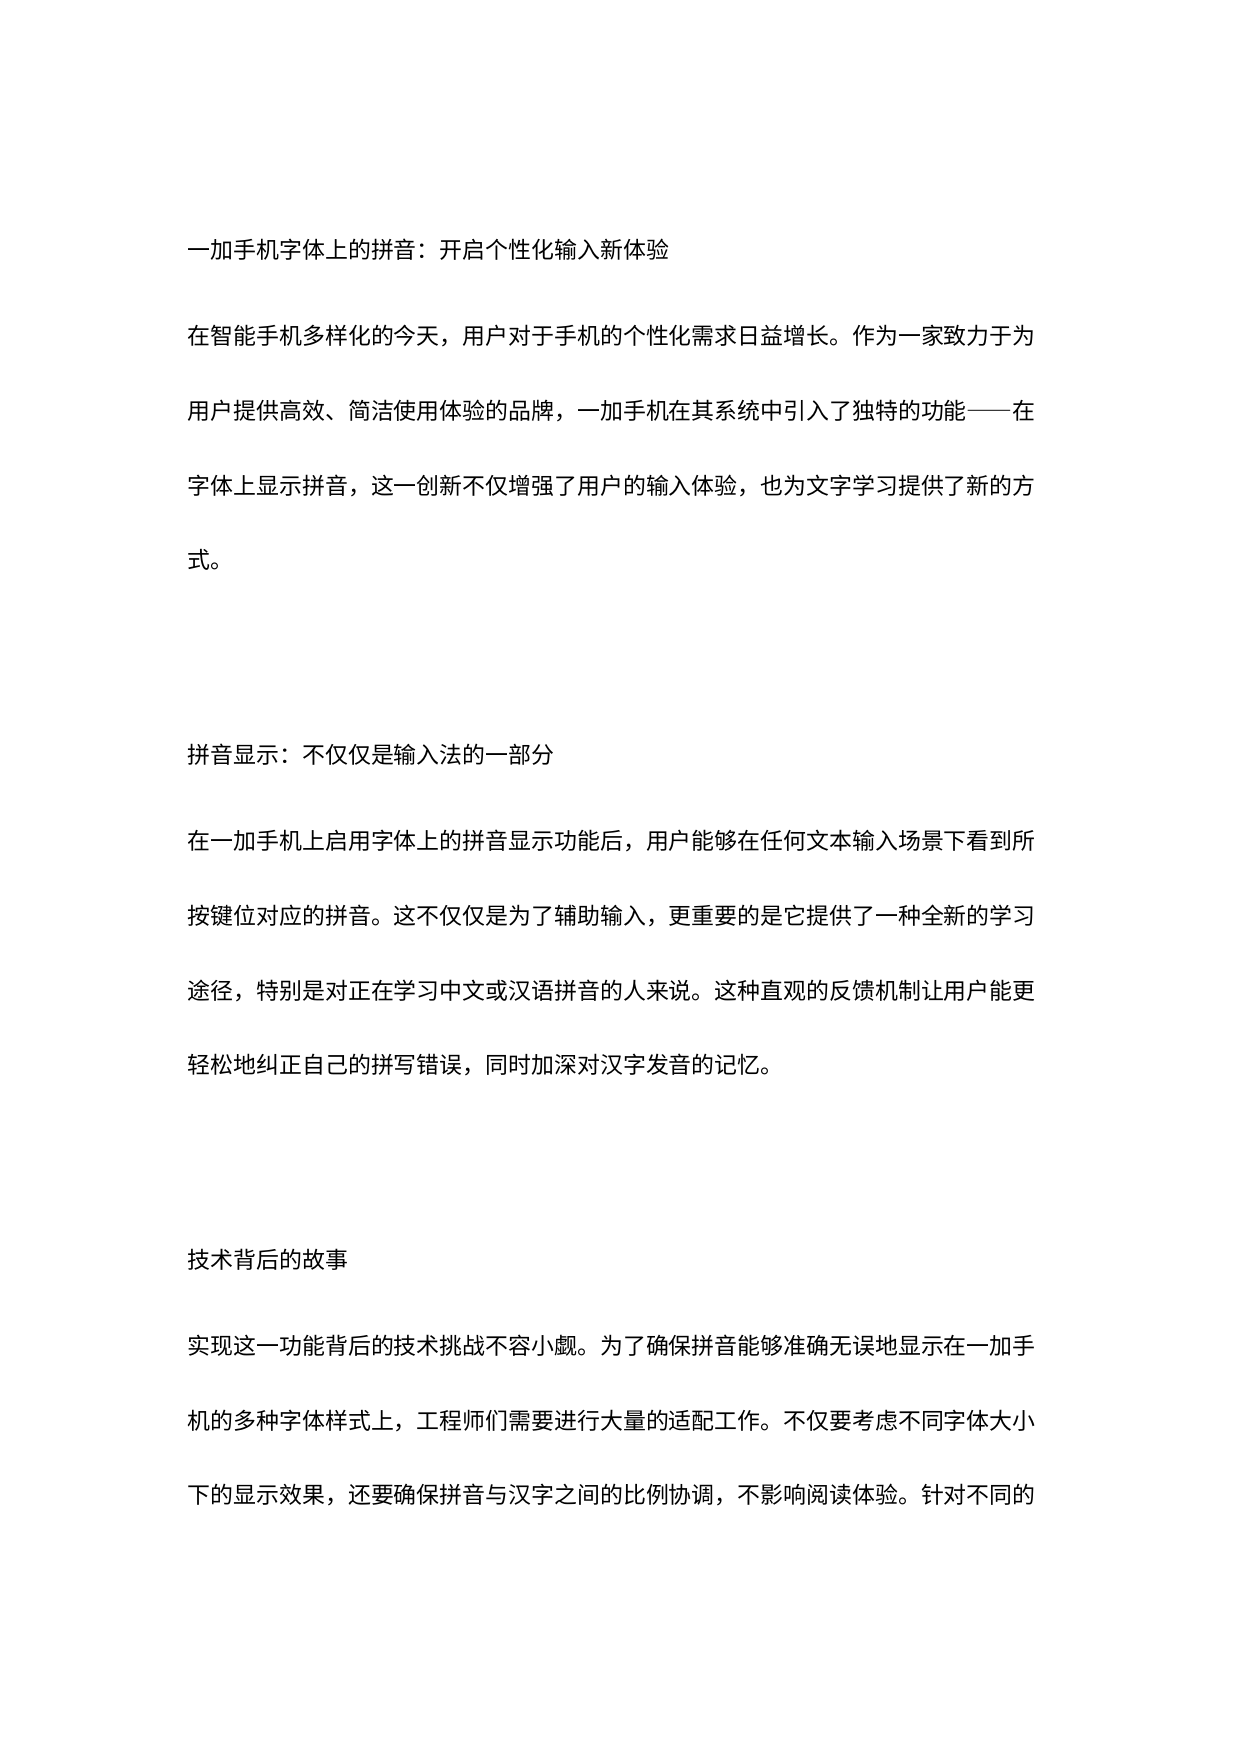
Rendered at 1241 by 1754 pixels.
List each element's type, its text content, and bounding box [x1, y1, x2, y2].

text 在一加手机上启用字体上的拼音显示功能后，用户能够在任何文本输入场景下看到所按键位对应的拼音。这不仅仅是为了辅助输入，更重要的是它提供了一种全新的学习途径，特别是对正在学习中文或汉语拼音的人来说。这种直观的反馈机制让用户能更轻松地纠正自己的拼写错误，同时加深对汉字发音的记忆。 [187, 807, 1053, 1096]
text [187, 1312, 1053, 1527]
text 技术背后的故事 [187, 1226, 1053, 1291]
text 在智能手机多样化的今天，用户对于手机的个性化需求日益增长。作为一家致力于为用户提供高效、简洁使用体验的品牌，一加手机在其系统中引入了独特的功能——在字体上显示拼音，这一创新不仅增强了用户的输入体验，也为文字学习提供了新的方式。 [187, 302, 1053, 591]
text 拼音显示：不仅仅是输入法的一部分 [187, 721, 1053, 786]
text 一加手机字体上的拼音：开启个性化输入新体验 [187, 216, 1053, 281]
